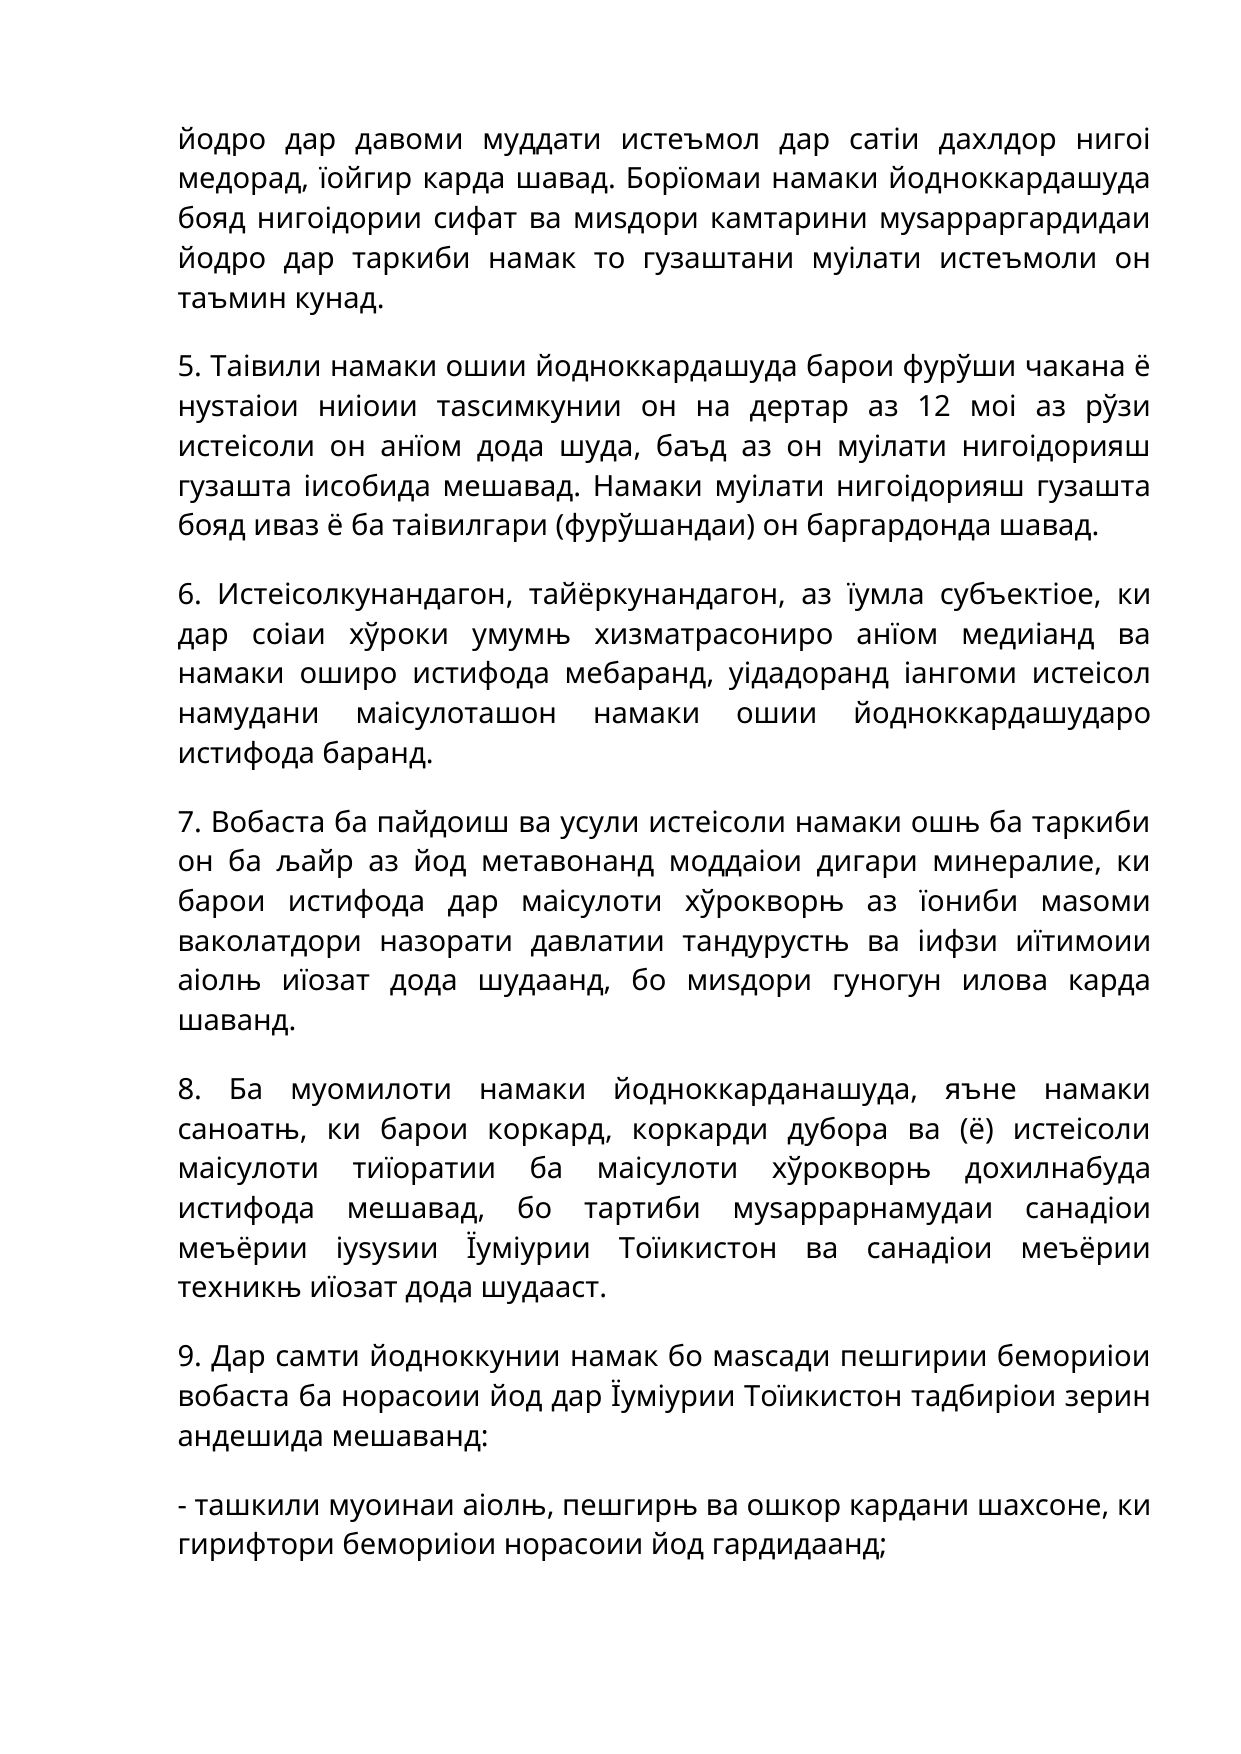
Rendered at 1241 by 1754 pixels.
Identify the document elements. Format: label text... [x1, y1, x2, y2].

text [177, 118, 1152, 317]
text 8. Ба муомилоти намаки йодноккарданашуда, яъне намаки саноатњ, ки барои коркард, коркарди дубора ва (ё) истеісоли маісулоти тиїоратии ба маісулоти хўрокворњ дохилнабуда истифода мешавад, бо тартиби муѕаррарнамудаи санадіои меъёрии іуѕуѕии Їуміурии Тоїикистон ва санадіои меъёрии техникњ иїозат дода шудааст. [177, 1068, 1152, 1306]
text - ташкили муоинаи аіолњ, пешгирњ ва ошкор кардани шахсоне, ки гирифтори бемориіои норасоии йод гардидаанд; [177, 1484, 1152, 1563]
text 5. Таівили намаки ошии йодноккардашуда барои фурўши чакана ё нуѕтаіои ниіоии таѕсимкунии он на дертар аз 12 моі аз рўзи истеісоли он анїом дода шуда, баъд аз он муілати нигоідорияш гузашта іисобида мешавад. Намаки муілати нигоідорияш гузашта бояд иваз ё ба таівилгари (фурўшандаи) он баргардонда шавад. [177, 346, 1152, 544]
text 6. Истеісолкунандагон, тайёркунандагон, аз їумла субъектіое, ки дар соіаи хўроки умумњ хизматрасониро анїом медиіанд ва намаки оширо истифода мебаранд, уідадоранд іангоми истеісол намудани маісулоташон намаки ошии йодноккардашударо истифода баранд. [177, 573, 1152, 772]
text 7. Вобаста ба пайдоиш ва усули истеісоли намаки ошњ ба таркиби он ба љайр аз йод метавонанд моддаіои дигари минералие, ки барои истифода дар маісулоти хўрокворњ аз їониби маѕоми ваколатдори назорати давлатии тандурустњ ва іифзи иїтимоии аіолњ иїозат дода шудаанд, бо миѕдори гуногун илова карда шаванд. [177, 801, 1152, 1039]
text 9. Дар самти йодноккунии намак бо маѕсади пешгирии бемориіои вобаста ба норасоии йод дар Їyміypии Тоїикистон тадбиріои зерин андешида мешаванд: [177, 1336, 1152, 1454]
